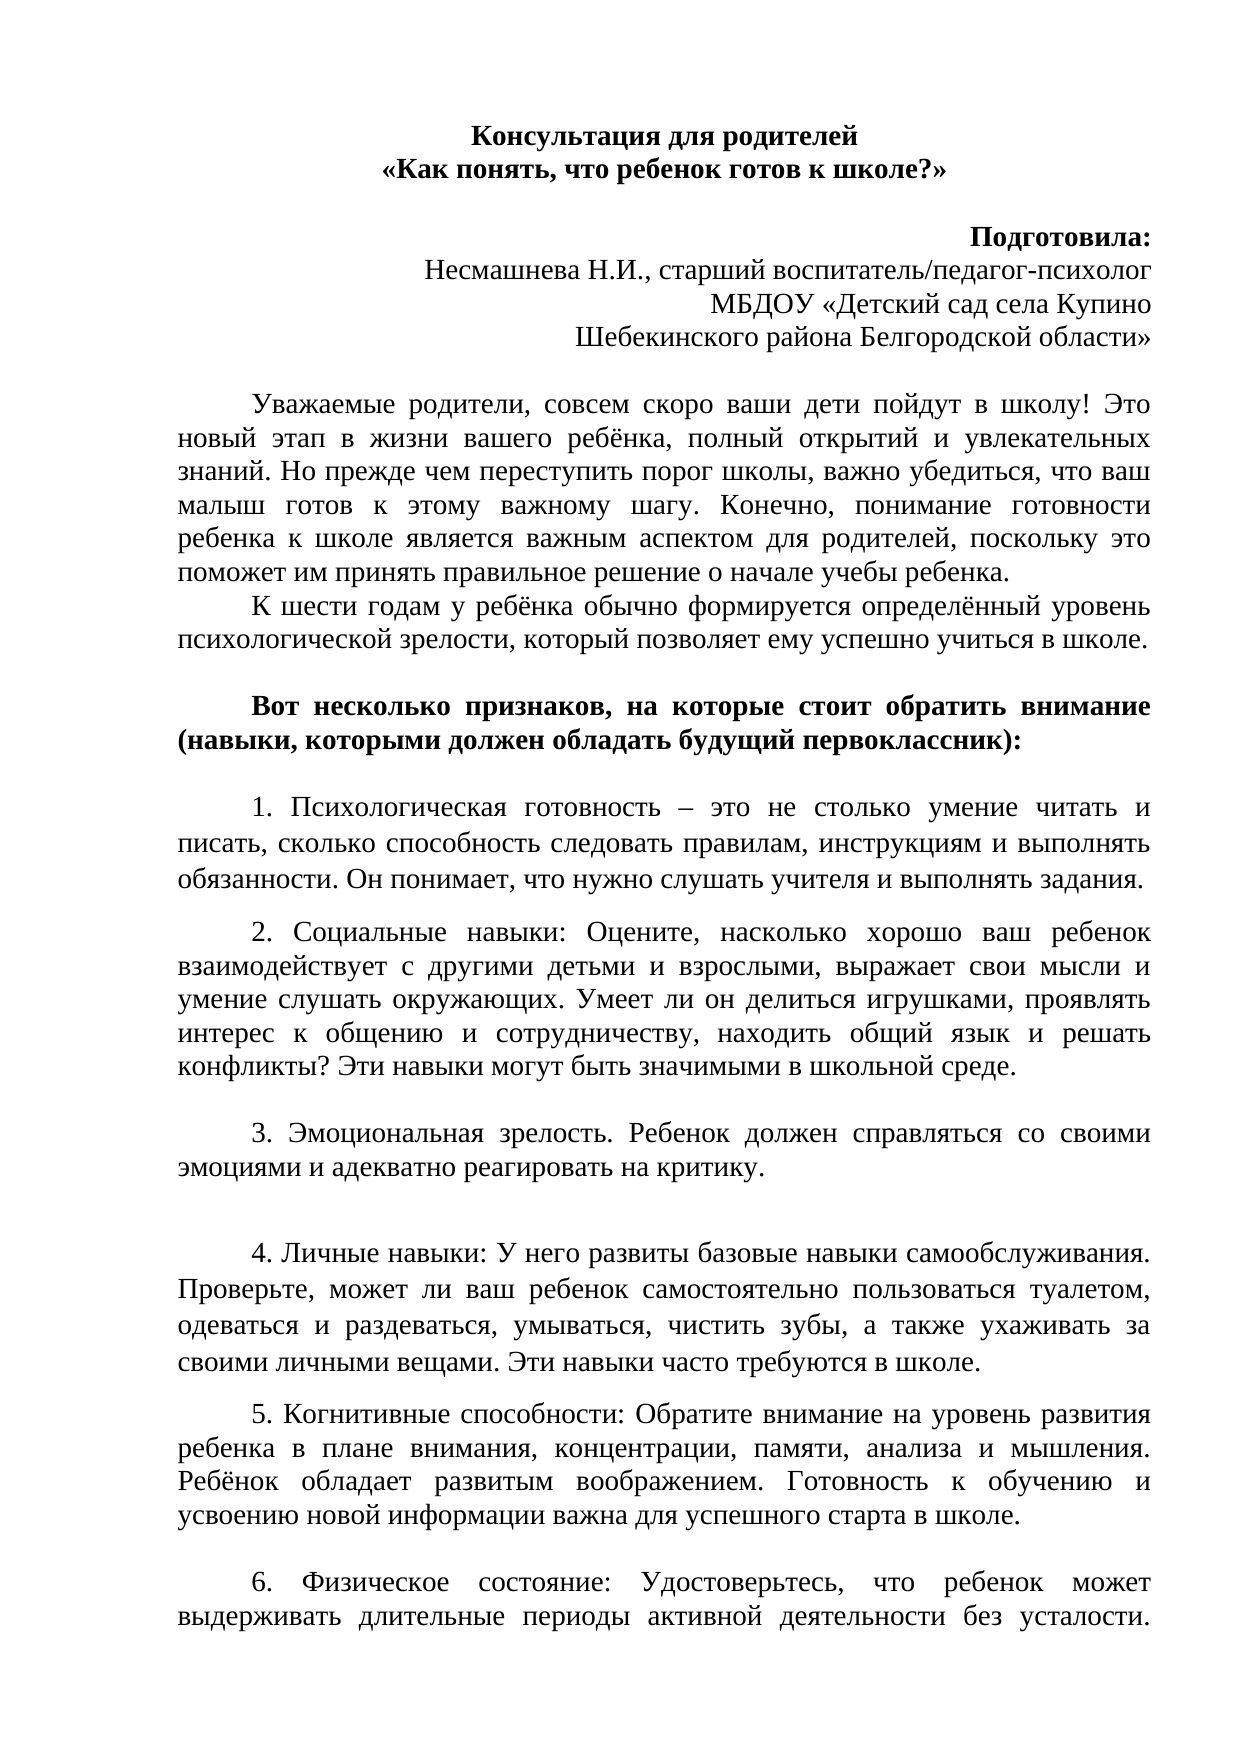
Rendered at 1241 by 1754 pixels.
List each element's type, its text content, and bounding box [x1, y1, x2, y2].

text К шести годам у ребёнка обычно формируется определённый уровень психологической зрелости, который позволяет ему успешно учиться в школе. [177, 588, 1152, 655]
text 1. Психологическая готовность – это не столько умение читать и писать, сколько способность следовать правилам, инструкциям и выполнять обязанности. Он понимает, что нужно слушать учителя и выполнять задания. [177, 789, 1152, 895]
text 3. Эмоциональная зрелость. Ребенок должен справляться со своими эмоциями и адекватно реагировать на критику. [177, 1115, 1152, 1182]
text 5. Когнитивные способности: Обратите внимание на уровень развития ребенка в плане внимания, концентрации, памяти, анализа и мышления. Ребёнок обладает развитым воображением. Готовность к обучению и усвоению новой информации важна для успешного старта в школе. [177, 1396, 1152, 1531]
text Консультация для родителей [177, 118, 1152, 152]
text Уважаемые родители, совсем скоро ваши дети пойдут в школу! Это новый этап в жизни вашего ребёнка, полный открытий и увлекательных знаний. Но прежде чем переступить порог школы, важно убедиться, что ваш малыш готов к этому важному шагу. Конечно, понимание готовности ребенка к школе является важным аспектом для родителей, поскольку это поможет им принять правильное решение о начале учебы ребенка. [177, 386, 1152, 588]
text 2. Социальные навыки: Оцените, насколько хорошо ваш ребенок взаимодействует с другими детьми и взрослыми, выражает свои мысли и умение слушать окружающих. Умеет ли он делиться игрушками, проявлять интерес к общению и сотрудничеству, находить общий язык и решать конфликты? Эти навыки могут быть значимыми в школьной среде. [177, 914, 1152, 1082]
text «Как понять, что ребенок готов к школе?» [177, 152, 1152, 185]
text МБДОУ «Детский сад села Купино [177, 286, 1152, 319]
text 4. Личные навыки: У него развиты базовые навыки самообслуживания. Проверьте, может ли ваш ребенок самостоятельно пользоваться туалетом, одеваться и раздеваться, умываться, чистить зубы, а также ухаживать за своими личными вещами. Эти навыки часто требуются в школе. [177, 1235, 1152, 1377]
text Несмашнева Н.И., старший воспитатель/педагог-психолог [177, 252, 1152, 286]
text Подготовила: [177, 219, 1152, 252]
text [177, 1564, 1152, 1631]
text Вот несколько признаков, на которые стоит обратить внимание (навыки, которыми должен обладать будущий первоклассник): [177, 688, 1152, 755]
text Шебекинского района Белгородской области» [177, 319, 1152, 353]
